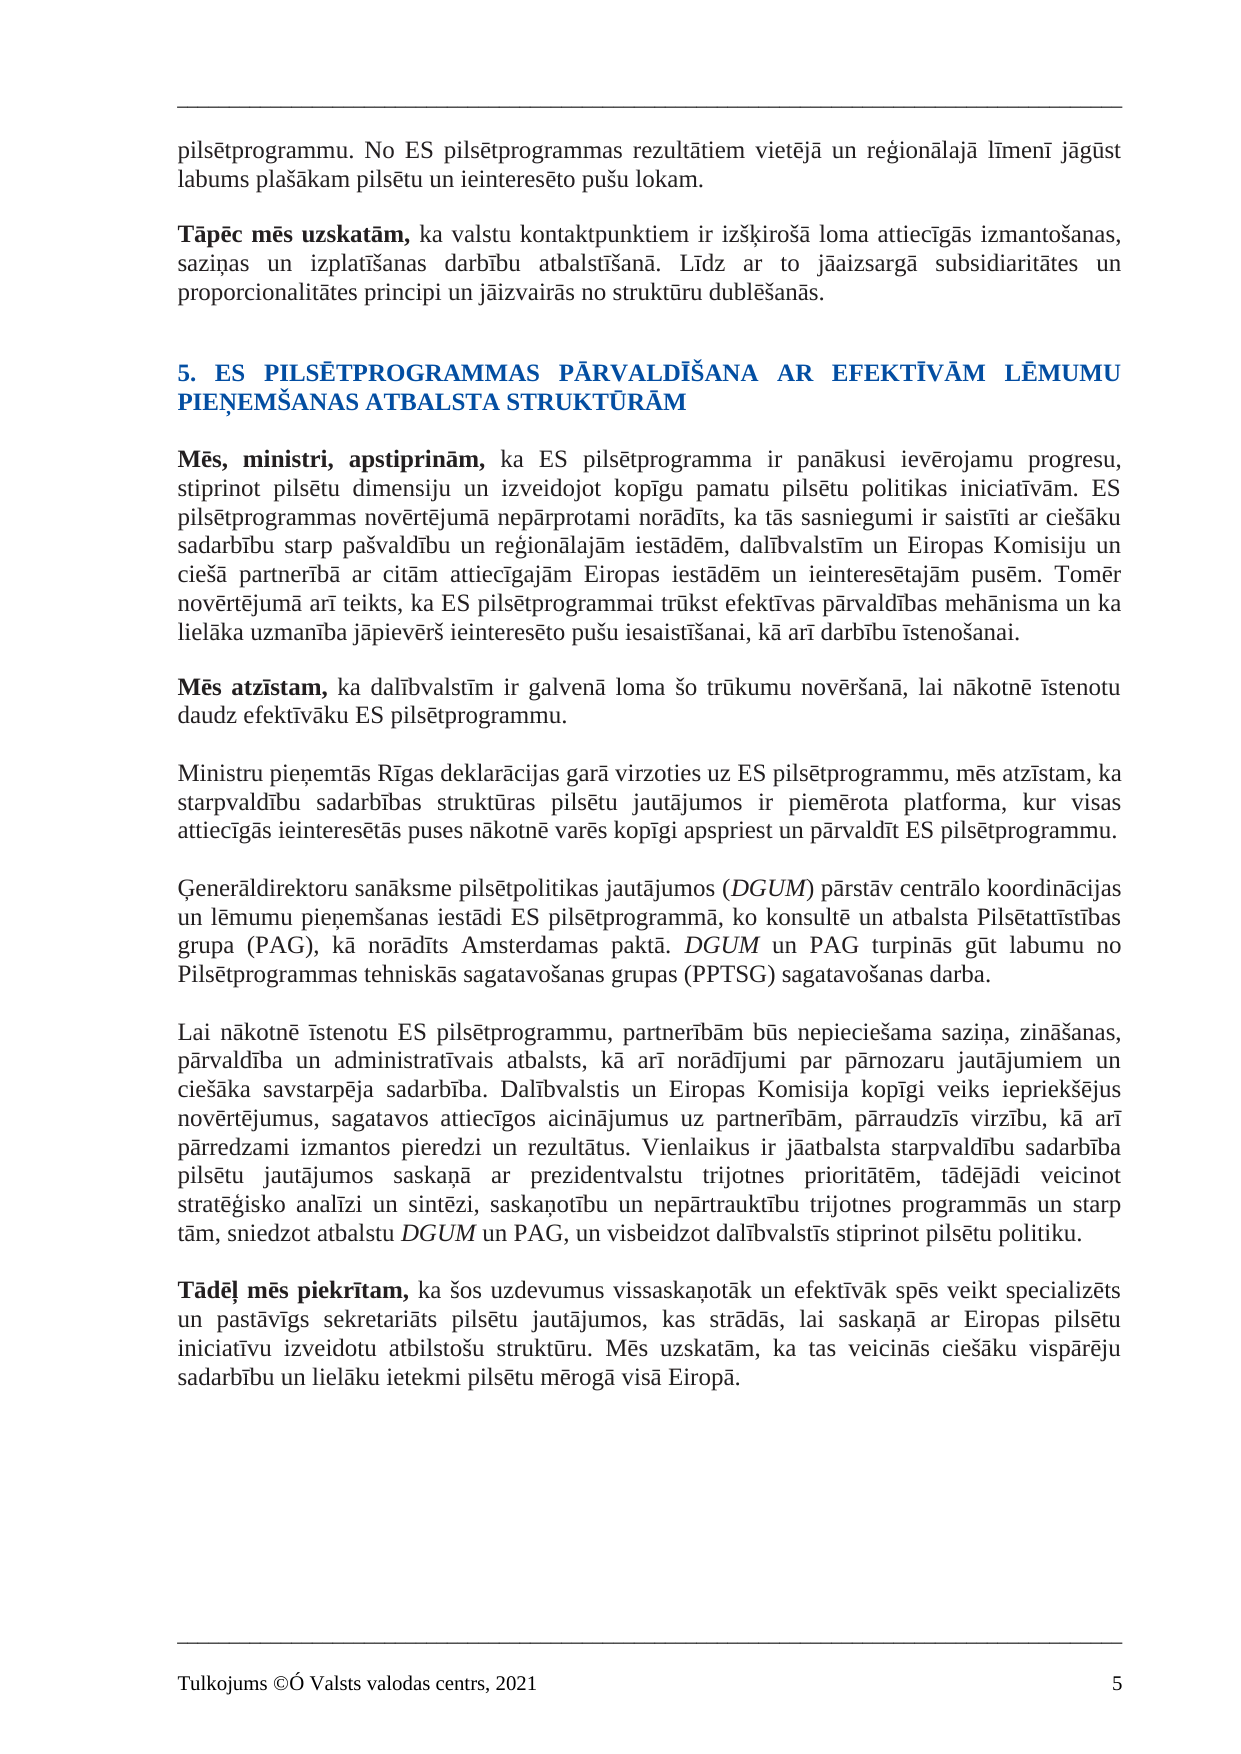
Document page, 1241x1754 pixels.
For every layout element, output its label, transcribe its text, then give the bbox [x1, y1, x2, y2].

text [177, 135, 1122, 193]
text Tādēļ mēs piekrītam, ka šos uzdevumus vissaskaņotāk un efektīvāk spēs veikt specializēts un pastāvīgs sekretariāts pilsētu jautājumos, kas strādās, lai saskaņā ar Eiropas pilsētu iniciatīvu izveidotu atbilstošu struktūru. Mēs uzskatām, ka tas veicinās ciešāku vispārēju sadarbību un lielāku ietekmi pilsētu mērogā visā Eiropā. [177, 1276, 1122, 1391]
text Ģenerāldirektoru sanāksme pilsētpolitikas jautājumos (DGUM) pārstāv centrālo koordinācijas un lēmumu pieņemšanas iestādi ES pilsētprogrammā, ko konsultē un atbalsta Pilsētattīstības grupa (PAG), kā norādīts Amsterdamas paktā. DGUM un PAG turpinās gūt labumu no Pilsētprogrammas tehniskās sagatavošanas grupas (PPTSG) sagatavošanas darba. [177, 873, 1122, 988]
text Tāpēc mēs uzskatām, ka valstu kontaktpunktiem ir izšķirošā loma attiecīgās izmantošanas, saziņas un izplatīšanas darbību atbalstīšanā. Līdz ar to jāaizsargā subsidiaritātes un proporcionalitātes principi un jāizvairās no struktūru dublēšanās. [177, 219, 1122, 305]
text Mēs, ministri, apstiprinām, ka ES pilsētprogramma ir panākusi ievērojamu progresu, stiprinot pilsētu dimensiju un izveidojot kopīgu pamatu pilsētu politikas iniciatīvām. ES pilsētprogrammas novērtējumā nepārprotami norādīts, ka tās sasniegumi ir saistīti ar ciešāku sadarbību starp pašvaldību un reģionālajām iestādēm, dalībvalstīm un Eiropas Komisiju un ciešā partnerībā ar citām attiecīgajām Eiropas iestādēm un ieinteresētajām pusēm. Tomēr novērtējumā arī teikts, ka ES pilsētprogrammai trūkst efektīvas pārvaldības mehānisma un ka lielāka uzmanība jāpievērš ieinteresēto pušu iesaistīšanai, kā arī darbību īstenošanai. [177, 444, 1122, 646]
text Ministru pieņemtās Rīgas deklarācijas garā virzoties uz ES pilsētprogrammu, mēs atzīstam, ka starpvaldību sadarbības struktūras pilsētu jautājumos ir piemērota platforma, kur visas attiecīgās ieinteresētās puses nākotnē varēs kopīgi apspriest un pārvaldīt ES pilsētprogrammu. [177, 758, 1122, 844]
subtitle 5. ES PILSĒTPROGRAMMAS PĀRVALDĪŠANA AR EFEKTĪVĀM LĒMUMU PIEŅEMŠANAS ATBALSTA STRUKTŪRĀM [177, 358, 1122, 416]
text Lai nākotnē īstenotu ES pilsētprogrammu, partnerībām būs nepieciešama saziņa, zināšanas, pārvaldība un administratīvais atbalsts, kā arī norādījumi par pārnozaru jautājumiem un ciešāka savstarpēja sadarbība. Dalībvalstis un Eiropas Komisija kopīgi veiks iepriekšējus novērtējumus, sagatavos attiecīgos aicinājumus uz partnerībām, pārraudzīs virzību, kā arī pārredzami izmantos pieredzi un rezultātus. Vienlaikus ir jāatbalsta starpvaldību sadarbība pilsētu jautājumos saskaņā ar prezidentvalstu trijotnes prioritātēm, tādējādi veicinot stratēģisko analīzi un sintēzi, saskaņotību un nepārtrauktību trijotnes programmās un starp tām, sniedzot atbalstu DGUM un PAG, un visbeidzot dalībvalstīs stiprinot pilsētu politiku. [177, 1017, 1122, 1247]
text Mēs atzīstam, ka dalībvalstīm ir galvenā loma šo trūkumu novēršanā, lai nākotnē īstenotu daudz efektīvāku ES pilsētprogrammu. [177, 672, 1122, 729]
